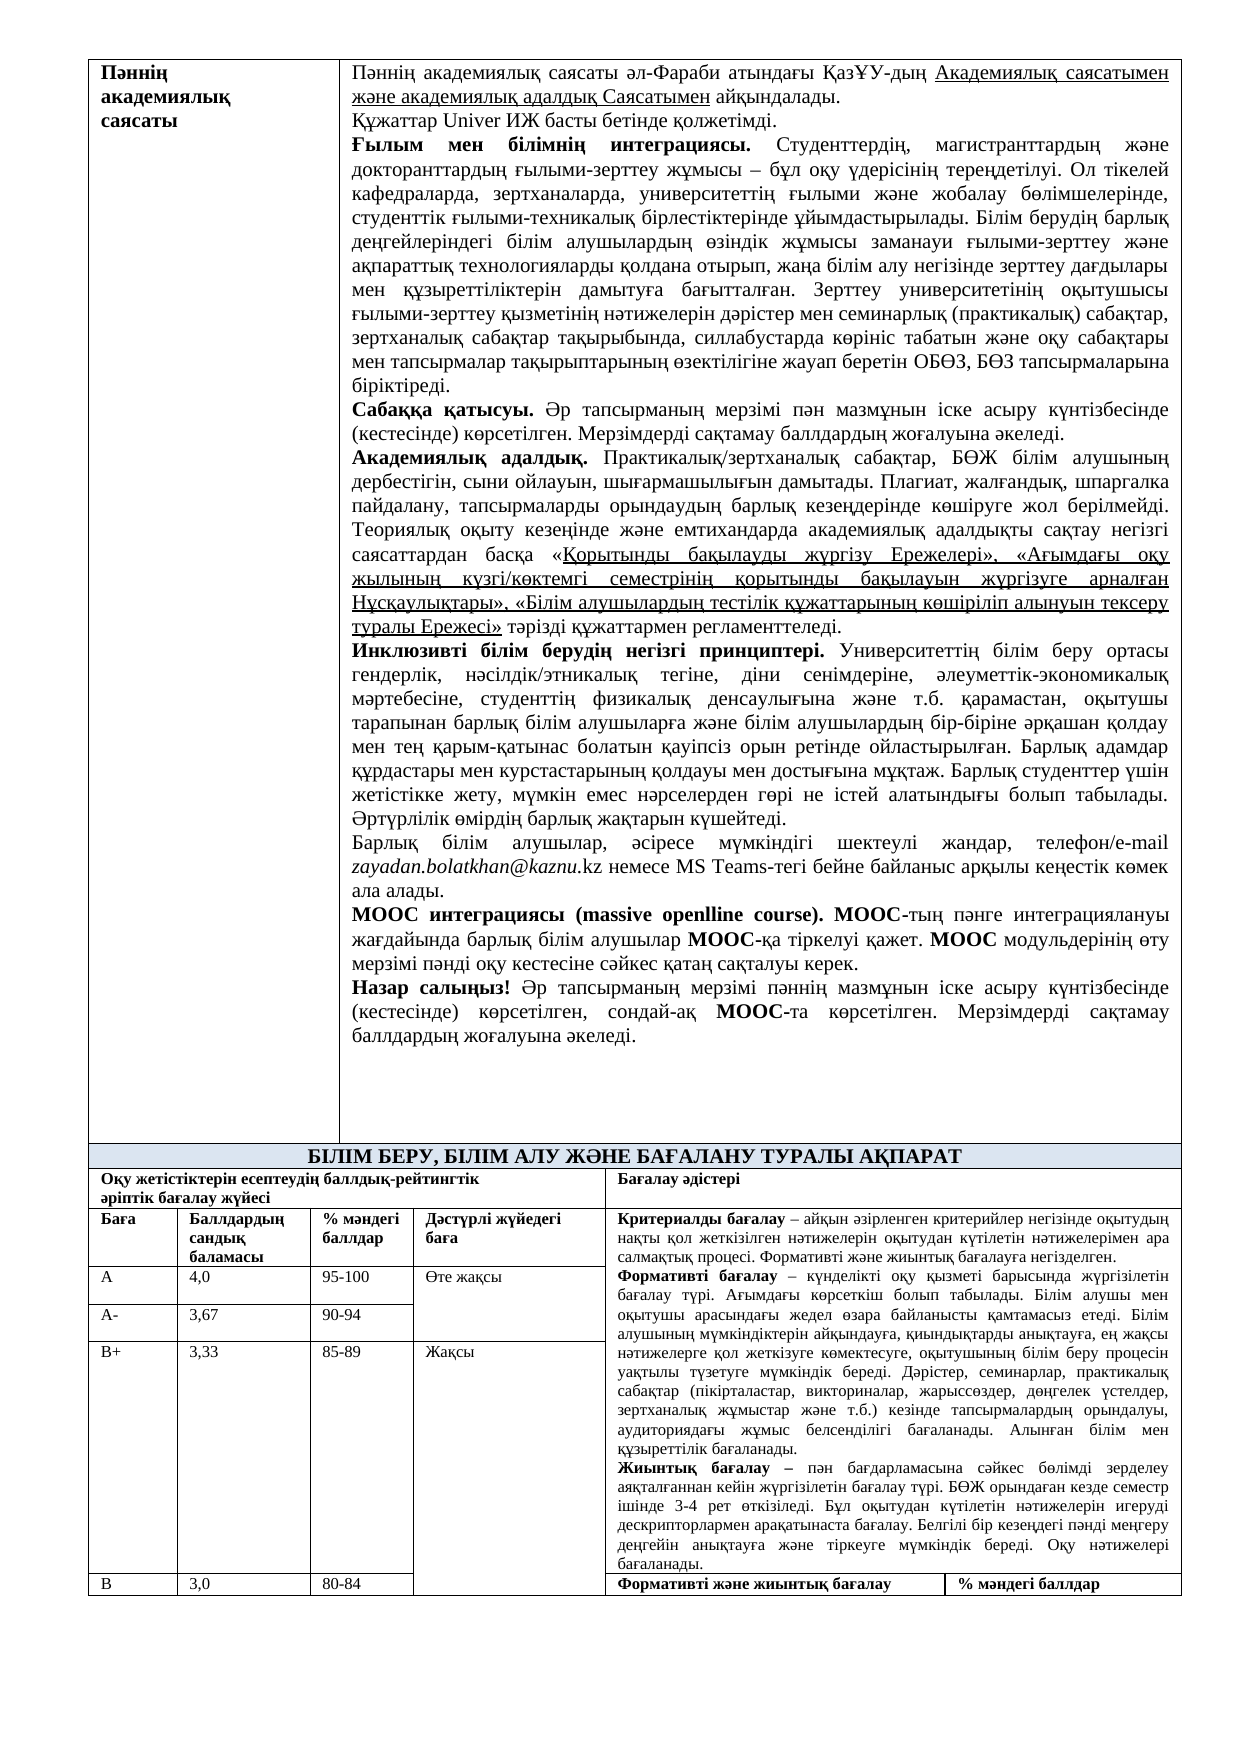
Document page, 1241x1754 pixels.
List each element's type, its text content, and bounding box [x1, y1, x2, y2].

table_cell 3,33 [178, 1342, 310, 1573]
table_cell 90-94 [311, 1305, 413, 1341]
table_cell Оқу жетістіктерін есептеудің баллдық-рейтингтік әріптік бағалау жүйесі [89, 1169, 605, 1207]
table_cell Формативті және жиынтық бағалау [606, 1574, 944, 1595]
table_cell Критериалды бағалау – айқын әзірленген критерийлер негізінде оқытудың нақты қол жеткізілген нәтижелерін оқытудан күтілетін нәтижелерімен ара салмақтық процесі. Формативті және жиынтық бағалауға негізделген. Формативті бағалау – күнделікті оқу қызметі барысында жүргізілетін бағалау түрі. Ағымдағы көрсеткіш болып табылады. Білім алушы мен оқытушы арасындағы жедел өзара байланысты қамтамасыз етеді. Білім алушының мүмкіндіктерін айқындауға, қиындықтарды анықтауға, ең жақсы нәтижелерге қол жеткізуге көмектесуге, оқытушының білім беру процесін уақтылы түзетуге мүмкіндік береді. Дәрістер, семинарлар, практикалық сабақтар (пікірталастар, викториналар, жарыссөздер, дөңгелек үстелдер, зертханалық жұмыстар және т.б.) кезінде тапсырмалардың орындалуы, аудиториядағы жұмыс белсенділігі бағаланады. Алынған білім мен құзыреттілік бағаланады. Жиынтық бағалау – пән бағдарламасына сәйкес бөлімді зерделеу аяқталғаннан кейін жүргізілетін бағалау түрі. БӨЖ орындаған кезде семестр ішінде 3-4 рет өткізіледі. Бұл оқытудан күтілетін нәтижелерін игеруді дескрипторлармен арақатынаста бағалау. Белгілі бір кезеңдегі пәнді меңгеру деңгейін анықтауға және тіркеуге мүмкіндік береді. Оқу нәтижелері бағаланады. [606, 1209, 1181, 1573]
table_cell Өте жақсы [414, 1267, 605, 1341]
table_cell % мәндегі баллдар [311, 1209, 413, 1266]
table_cell Баға [89, 1209, 177, 1266]
table_cell 3,67 [178, 1305, 310, 1341]
table_cell B+ [89, 1342, 177, 1573]
table_cell Дәстүрлі жүйедегі баға [414, 1209, 605, 1266]
table_cell 95-100 [311, 1267, 413, 1303]
table_cell A- [89, 1305, 177, 1341]
table_cell 80-84 [311, 1574, 413, 1595]
table_cell 4,0 [178, 1267, 310, 1303]
table_cell БІЛІМ БЕРУ, БІЛІМ АЛУ ЖӘНЕ БАҒАЛАНУ ТУРАЛЫ АҚПАРАТ [89, 1144, 1181, 1168]
table_cell B [89, 1574, 177, 1595]
table_header Пәннің академиялық саясаты [89, 60, 339, 1143]
table_cell % мәндегі баллдар [946, 1574, 1181, 1595]
table_cell A [89, 1267, 177, 1303]
table_header Пәннің академиялық саясаты әл-Фараби атындағы ҚазҰУ-дың Академиялық саясатымен және академиялық адалдық Саясатымен айқындалады. Құжаттар Univer ИЖ басты бетінде қолжетімді. Ғылым мен білімнің интеграциясы. Студенттердің, магистранттардың және докторанттардың ғылыми-зерттеу жұмысы – бұл оқу үдерісінің тереңдетілуі. Ол тікелей кафедраларда, зертханаларда, университеттің ғылыми және жобалау бөлімшелерінде, студенттік ғылыми-техникалық бірлестіктерінде ұйымдастырылады. Білім берудің барлық деңгейлеріндегі білім алушылардың өзіндік жұмысы заманауи ғылыми-зерттеу және ақпараттық технологияларды қолдана отырып, жаңа білім алу негізінде зерттеу дағдылары мен құзыреттіліктерін дамытуға бағытталған. Зерттеу университетінің оқытушысы ғылыми-зерттеу қызметінің нәтижелерін дәрістер мен семинарлық (практикалық) сабақтар, зертханалық сабақтар тақырыбында, силлабустарда көрініс табатын және оқу сабақтары мен тапсырмалар тақырыптарының өзектілігіне жауап беретін ОБӨЗ, БӨЗ тапсырмаларына біріктіреді. Сабаққа қатысуы. Әр тапсырманың мерзімі пән мазмұнын іске асыру күнтізбесінде (кестесінде) көрсетілген. Мерзімдерді сақтамау баллдардың жоғалуына әкеледі. Академиялық адалдық. Практикалық/зертханалық сабақтар, БӨЖ білім алушының дербестігін, сыни ойлауын, шығармашылығын дамытады. Плагиат, жалғандық, шпаргалка пайдалану, тапсырмаларды орындаудың барлық кезеңдерінде көшіруге жол берілмейді. Теориялық оқыту кезеңінде және емтихандарда академиялық адалдықты сақтау негізгі саясаттардан басқа «Қорытынды бақылауды жүргізу Ережелері», «Ағымдағы оқу жылының күзгі/көктемгі семестрінің қорытынды бақылауын жүргізуге арналған Нұсқаулықтары», «Білім алушылардың тестілік құжаттарының көшіріліп алынуын тексеру туралы Ережесі» тәрізді құжаттармен регламенттеледі. Инклюзивті білім берудің негізгі принциптері. Университеттің білім беру ортасы гендерлік, нәсілдік/этникалық тегіне, діни сенімдеріне, әлеуметтік-экономикалық мәртебесіне, студенттің физикалық денсаулығына және т.б. қарамастан, оқытушы тарапынан барлық білім алушыларға және білім алушылардың бір-біріне әрқашан қолдау мен тең қарым-қатынас болатын қауіпсіз орын ретінде ойластырылған. Барлық адамдар құрдастары мен курстастарының қолдауы мен достығына мұқтаж. Барлық студенттер үшін жетістікке жету, мүмкін емес нәрселерден гөрі не істей алатындығы болып табылады. Әртүрлілік өмірдің барлық жақтарын күшейтеді. Барлық білім алушылар, әсіресе мүмкіндігі шектеулі жандар, телефон/e-mail zayadan.bolatkhan@kaznu.kz немесе MS Teams-тегі бейне байланыс арқылы кеңестік көмек ала алады. MOOC интеграциясы (massive openlline course). MOOC-тың пәнге интеграциялануы жағдайында барлық білім алушылар MOOC-қа тіркелуі қажет. MOOC модульдерінің өту мерзімі пәнді оқу кестесіне сәйкес қатаң сақталуы керек. Назар салыңыз! Әр тапсырманың мерзімі пәннің мазмұнын іске асыру күнтізбесінде (кестесінде) көрсетілген, сондай-ақ MOOC-та көрсетілген. Мерзімдерді сақтамау баллдардың жоғалуына әкеледі. [340, 60, 1181, 1143]
table_cell 3,0 [178, 1574, 310, 1595]
table_cell 85-89 [311, 1342, 413, 1573]
table_cell Баллдардың сандық баламасы [178, 1209, 310, 1266]
table_cell Бағалау әдістері [606, 1169, 1181, 1207]
table_cell Жақсы [414, 1342, 605, 1595]
